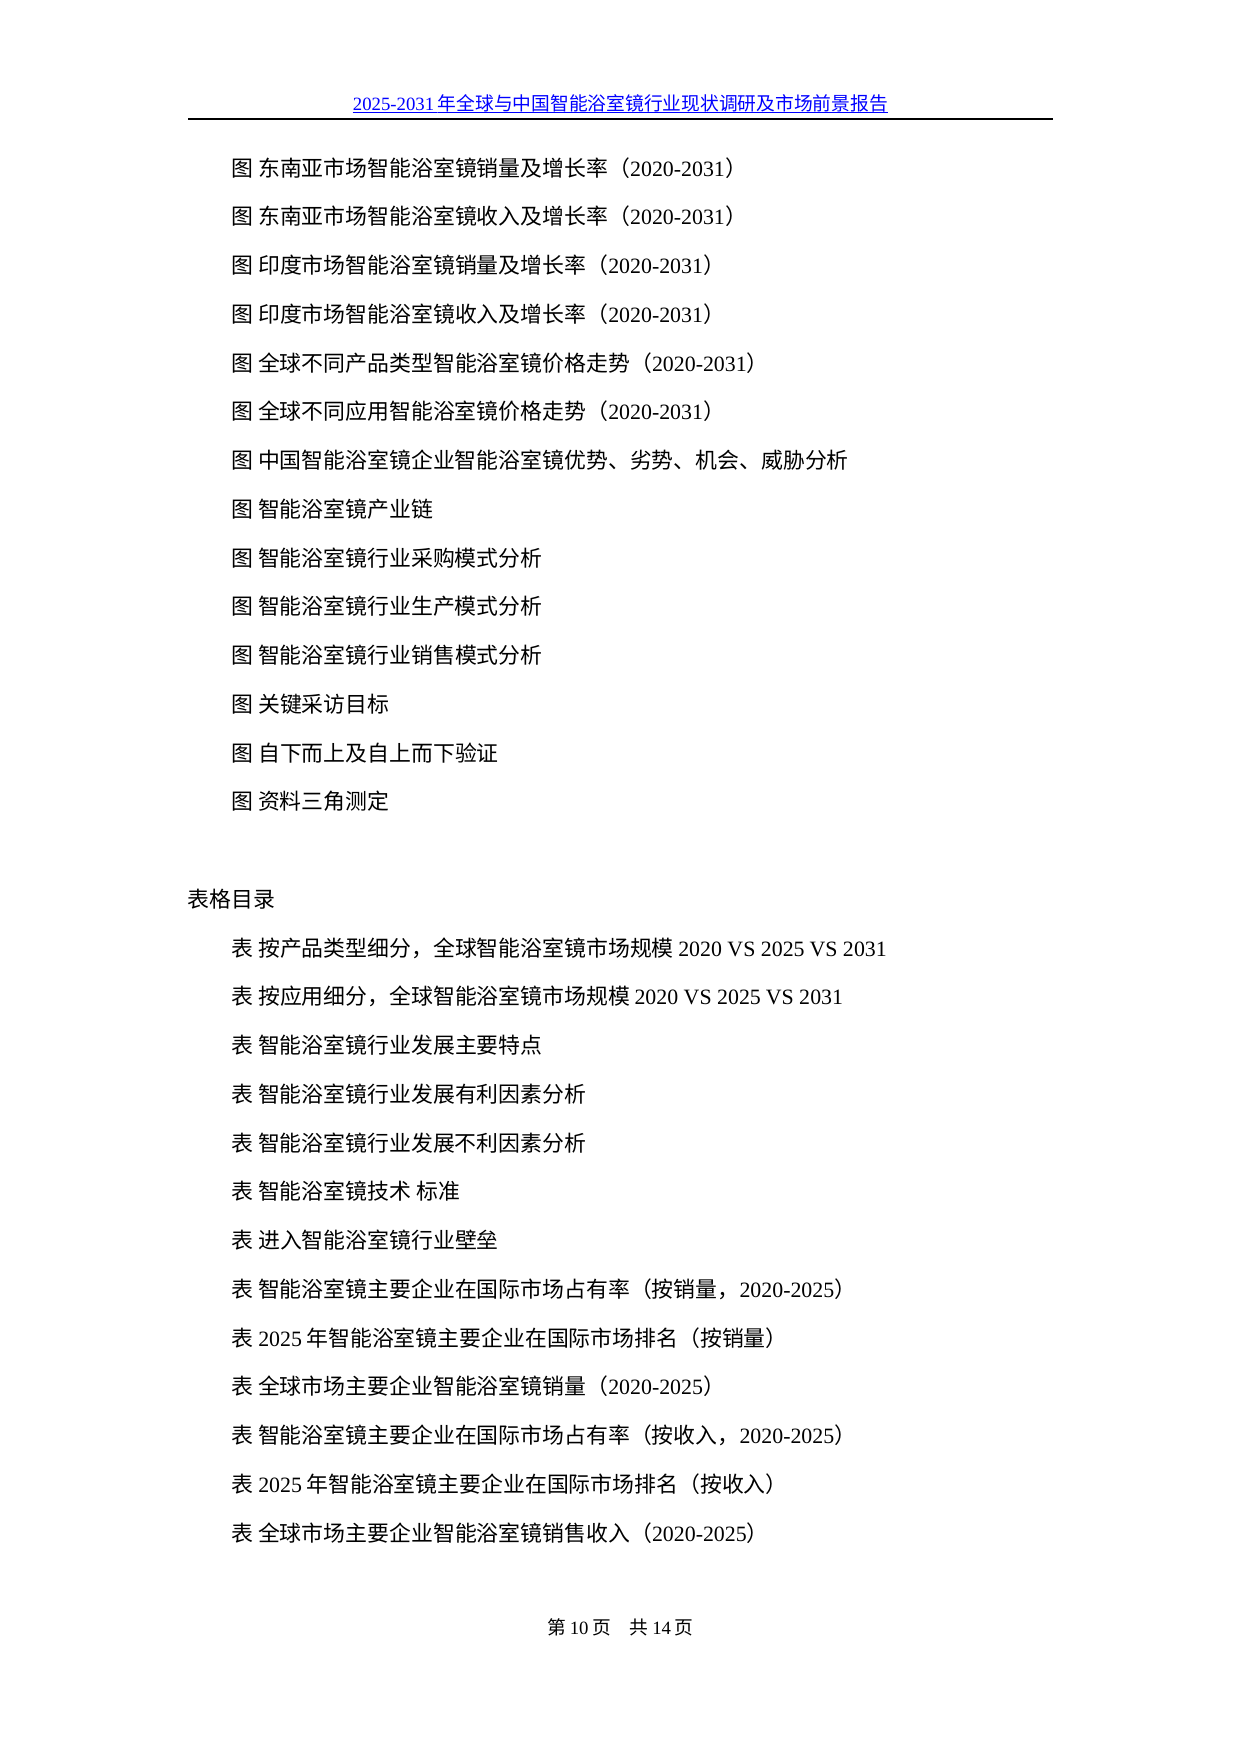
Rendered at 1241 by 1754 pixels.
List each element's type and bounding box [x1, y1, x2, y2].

text [187, 150, 1053, 1548]
